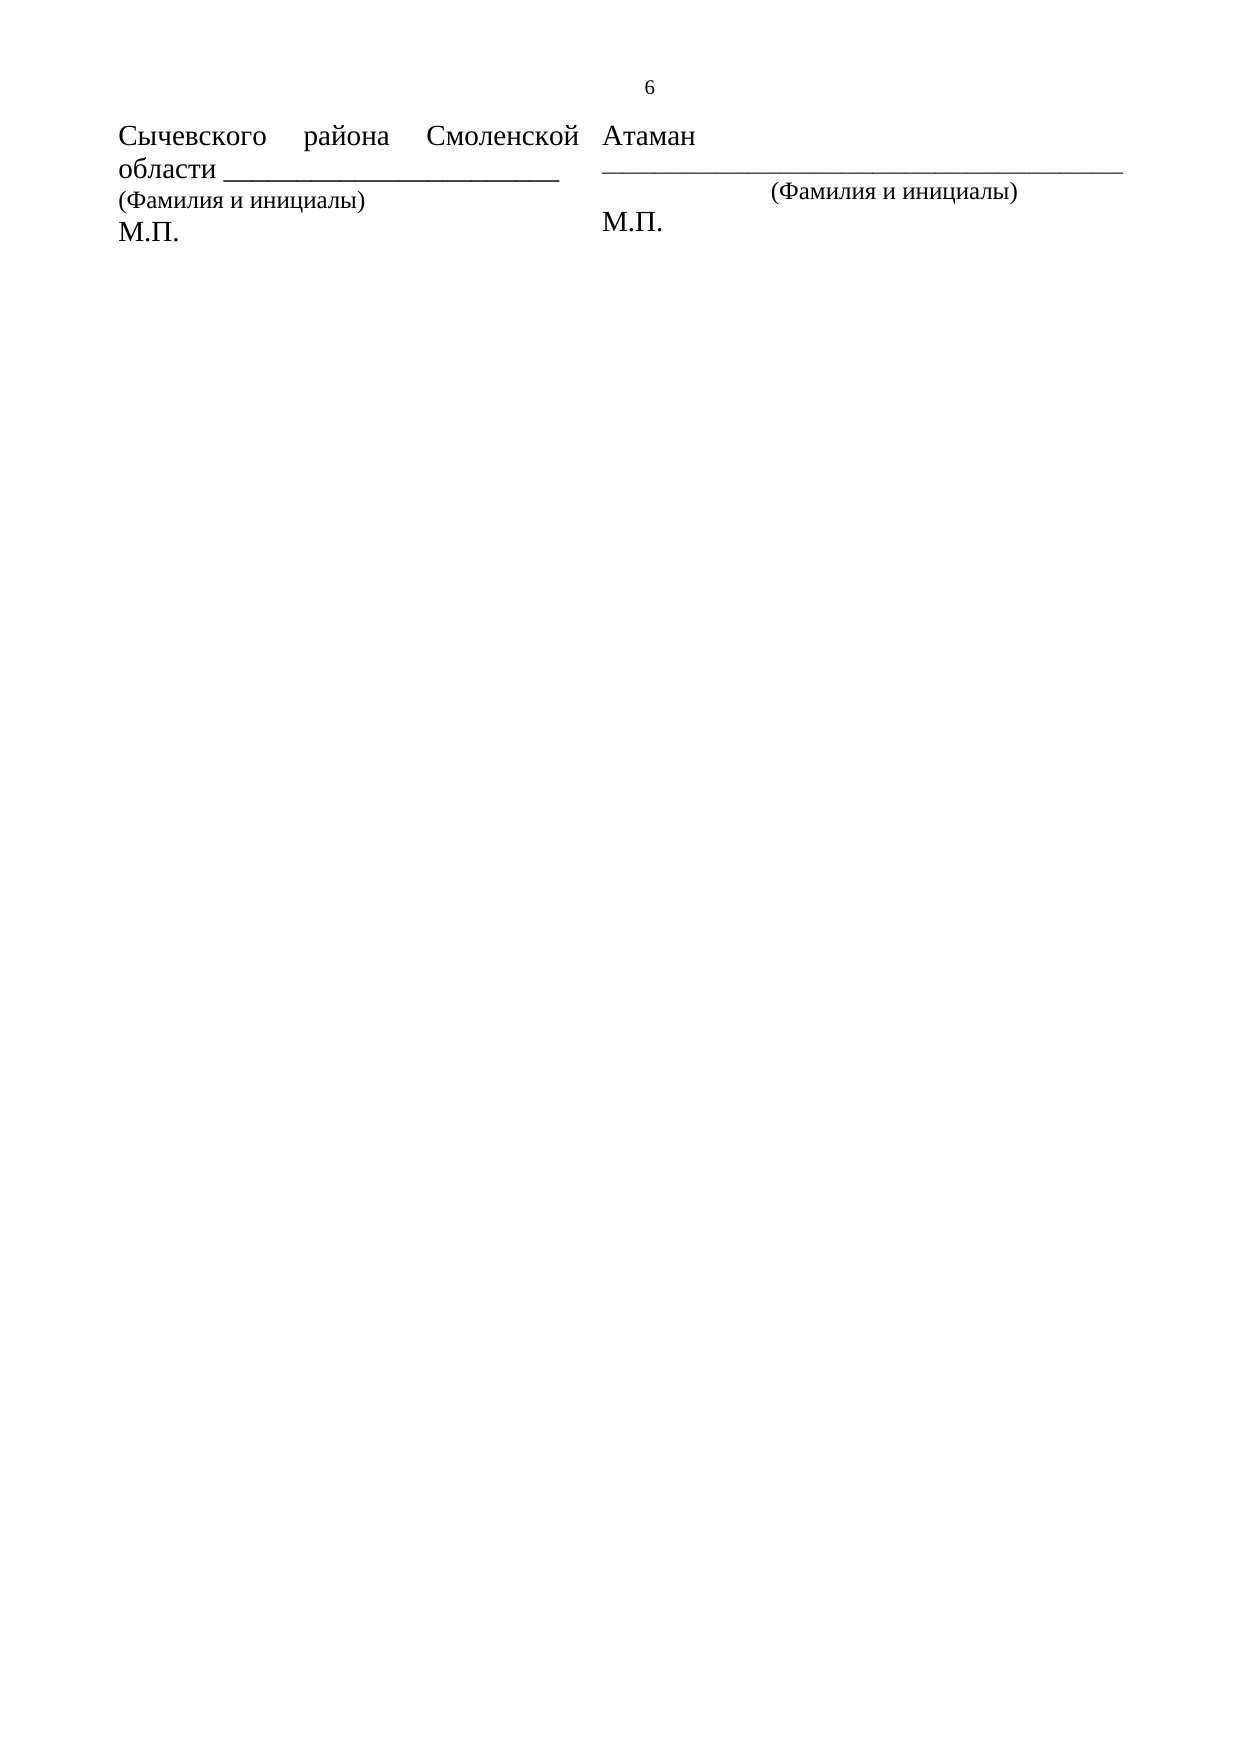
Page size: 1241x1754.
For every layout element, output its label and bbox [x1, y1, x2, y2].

table_header [591, 118, 1134, 247]
table_header [107, 118, 591, 247]
